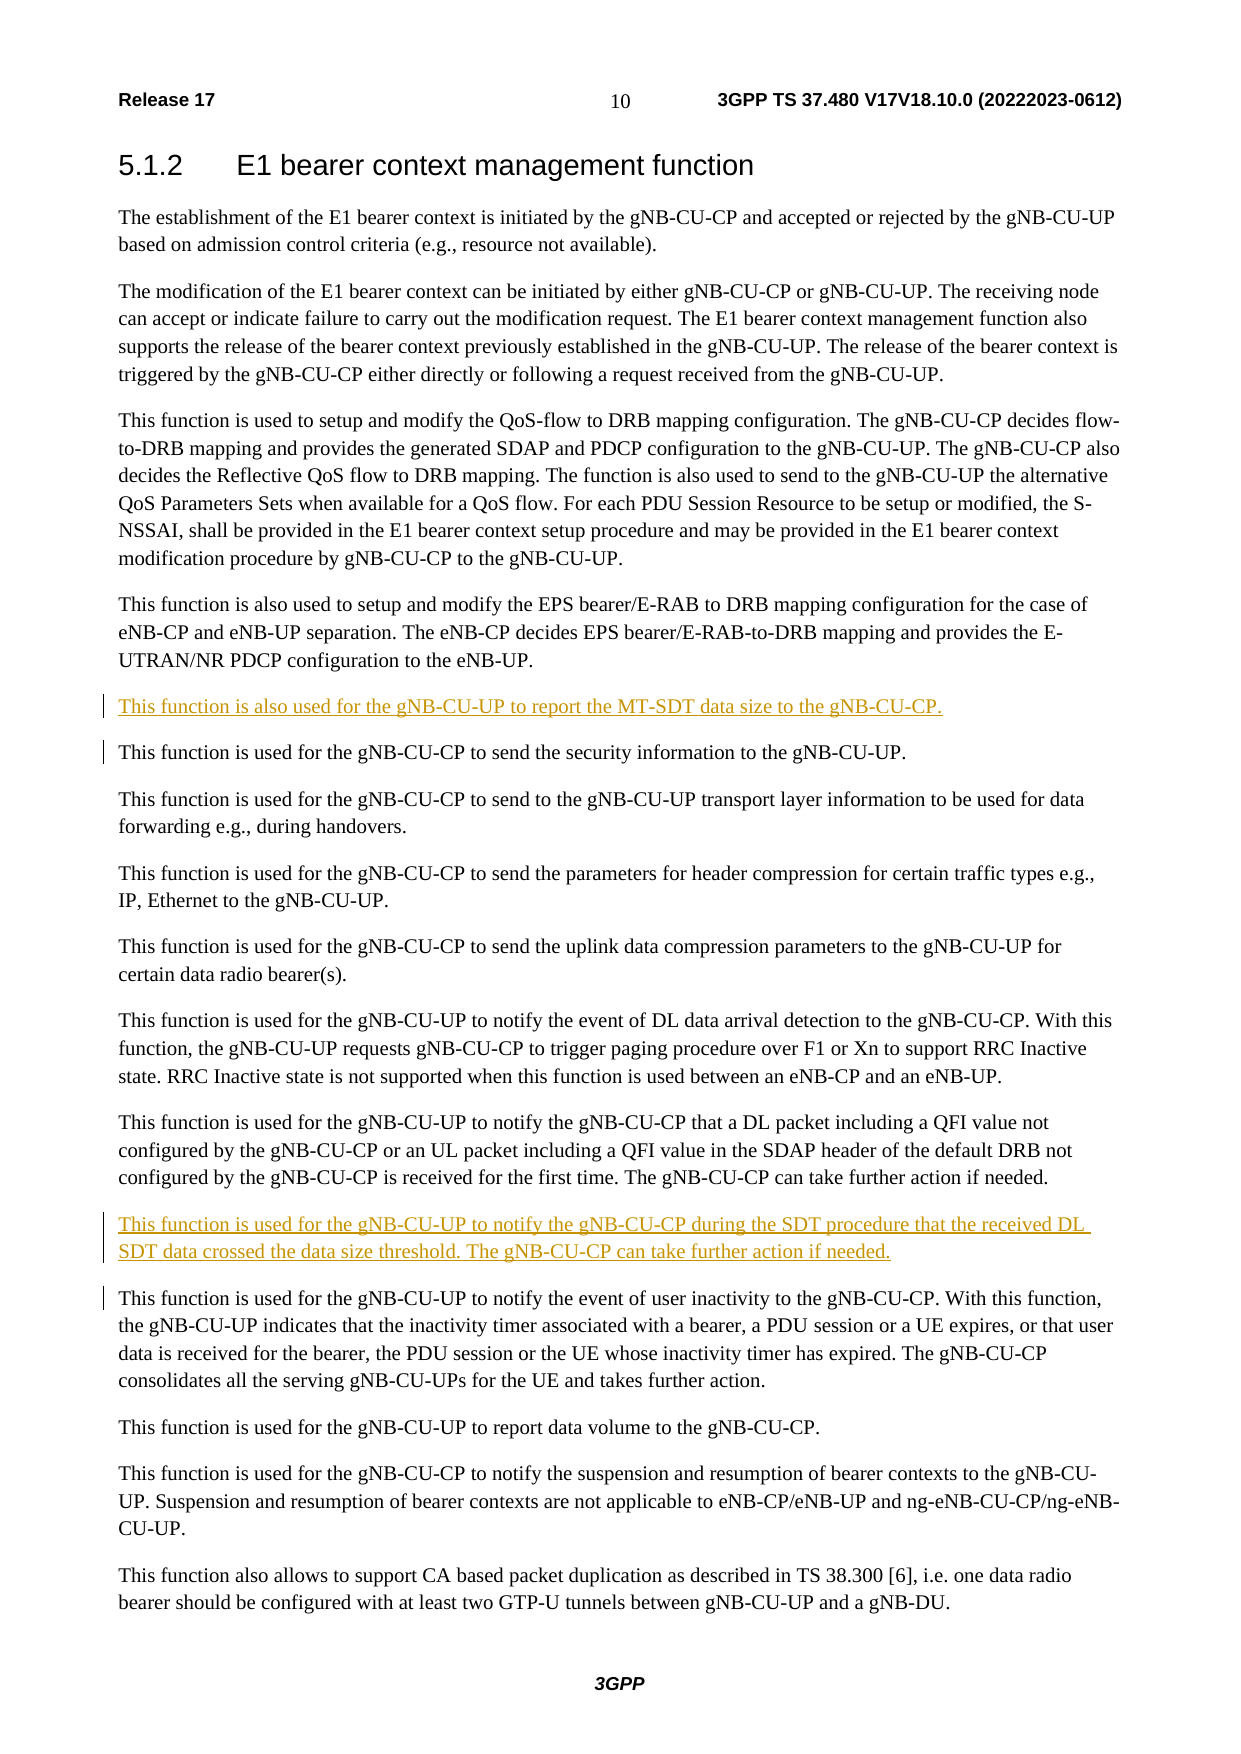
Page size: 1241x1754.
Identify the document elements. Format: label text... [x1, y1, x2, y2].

text This function is used for the gNB-CU-UP to report data volume to the gNB-CU-CP. [118, 1415, 1122, 1439]
text This function is used for the gNB-CU-UP to notify the gNB-CU-CP that a DL packet including a QFI value not configured by the gNB-CU-CP or an UL packet including a QFI value in the SDAP header of the default DRB not configured by the gNB-CU-CP is received for the first time. The gNB-CU-CP can take further action if needed. [118, 1110, 1122, 1189]
subtitle 5.1.2 E1 bearer context management function [118, 147, 1122, 181]
text This function is used to setup and modify the QoS-flow to DRB mapping configuration. The gNB-CU-CP decides flow-to-DRB mapping and provides the generated SDAP and PDCP configuration to the gNB-CU-UP. The gNB-CU-CP also decides the Reflective QoS flow to DRB mapping. The function is also used to send to the gNB-CU-UP the alternative QoS Parameters Sets when available for a QoS flow. For each PDU Session Resource to be setup or modified, the S-NSSAI, shall be provided in the E1 bearer context setup procedure and may be provided in the E1 bearer context modification procedure by gNB-CU-CP to the gNB-CU-UP. [118, 408, 1122, 570]
text This function also allows to support CA based packet duplication as described in TS 38.300 [6], i.e. one data radio bearer should be configured with at least two GTP-U tunnels between gNB-CU-UP and a gNB-DU. [118, 1563, 1122, 1614]
text This function is used for the gNB-CU-CP to send the security information to the gNB-CU-UP. [118, 740, 1122, 764]
text This function is used for the gNB-CU-CP to send to the gNB-CU-UP transport layer information to be used for data forwarding e.g., during handovers. [118, 787, 1122, 838]
text The establishment of the E1 bearer context is initiated by the gNB-CU-CP and accepted or rejected by the gNB-CU-UP based on admission control criteria (e.g., resource not available). [118, 205, 1122, 256]
text This function is used for the gNB-CU-UP to notify the event of user inactivity to the gNB-CU-CP. With this function, the gNB-CU-UP indicates that the inactivity timer associated with a bearer, a PDU session or a UE expires, or that user data is received for the bearer, the PDU session or the UE whose inactivity timer has expired. The gNB-CU-CP consolidates all the serving gNB-CU-UPs for the UE and takes further action. [118, 1286, 1122, 1392]
text This function is used for the gNB-CU-UP to notify the event of DL data arrival detection to the gNB-CU-CP. With this function, the gNB-CU-UP requests gNB-CU-CP to trigger paging procedure over F1 or Xn to support RRC Inactive state. RRC Inactive state is not supported when this function is used between an eNB-CP and an eNB-UP. [118, 1008, 1122, 1088]
text This function is used for the gNB-CU-CP to send the uplink data compression parameters to the gNB-CU-UP for certain data radio bearer(s). [118, 934, 1122, 986]
text The modification of the E1 bearer context can be initiated by either gNB-CU-CP or gNB-CU-UP. The receiving node can accept or indicate failure to carry out the modification request. The E1 bearer context management function also supports the release of the bearer context previously established in the gNB-CU-UP. The release of the bearer context is triggered by the gNB-CU-CP either directly or following a request received from the gNB-CU-UP. [118, 279, 1122, 386]
text This function is used for the gNB-CU-CP to send the parameters for header compression for certain traffic types e.g., IP, Ethernet to the gNB-CU-UP. [118, 861, 1122, 912]
text This function is used for the gNB-CU-CP to notify the suspension and resumption of bearer contexts to the gNB-CU-UP. Suspension and resumption of bearer contexts are not applicable to eNB-CP/eNB-UP and ng-eNB-CU-CP/ng-eNB-CU-UP. [118, 1461, 1122, 1540]
text This function is also used to setup and modify the EPS bearer/E-RAB to DRB mapping configuration for the case of eNB-CP and eNB-UP separation. The eNB-CP decides EPS bearer/E-RAB-to-DRB mapping and provides the E-UTRAN/NR PDCP configuration to the eNB-UP. [118, 592, 1122, 672]
